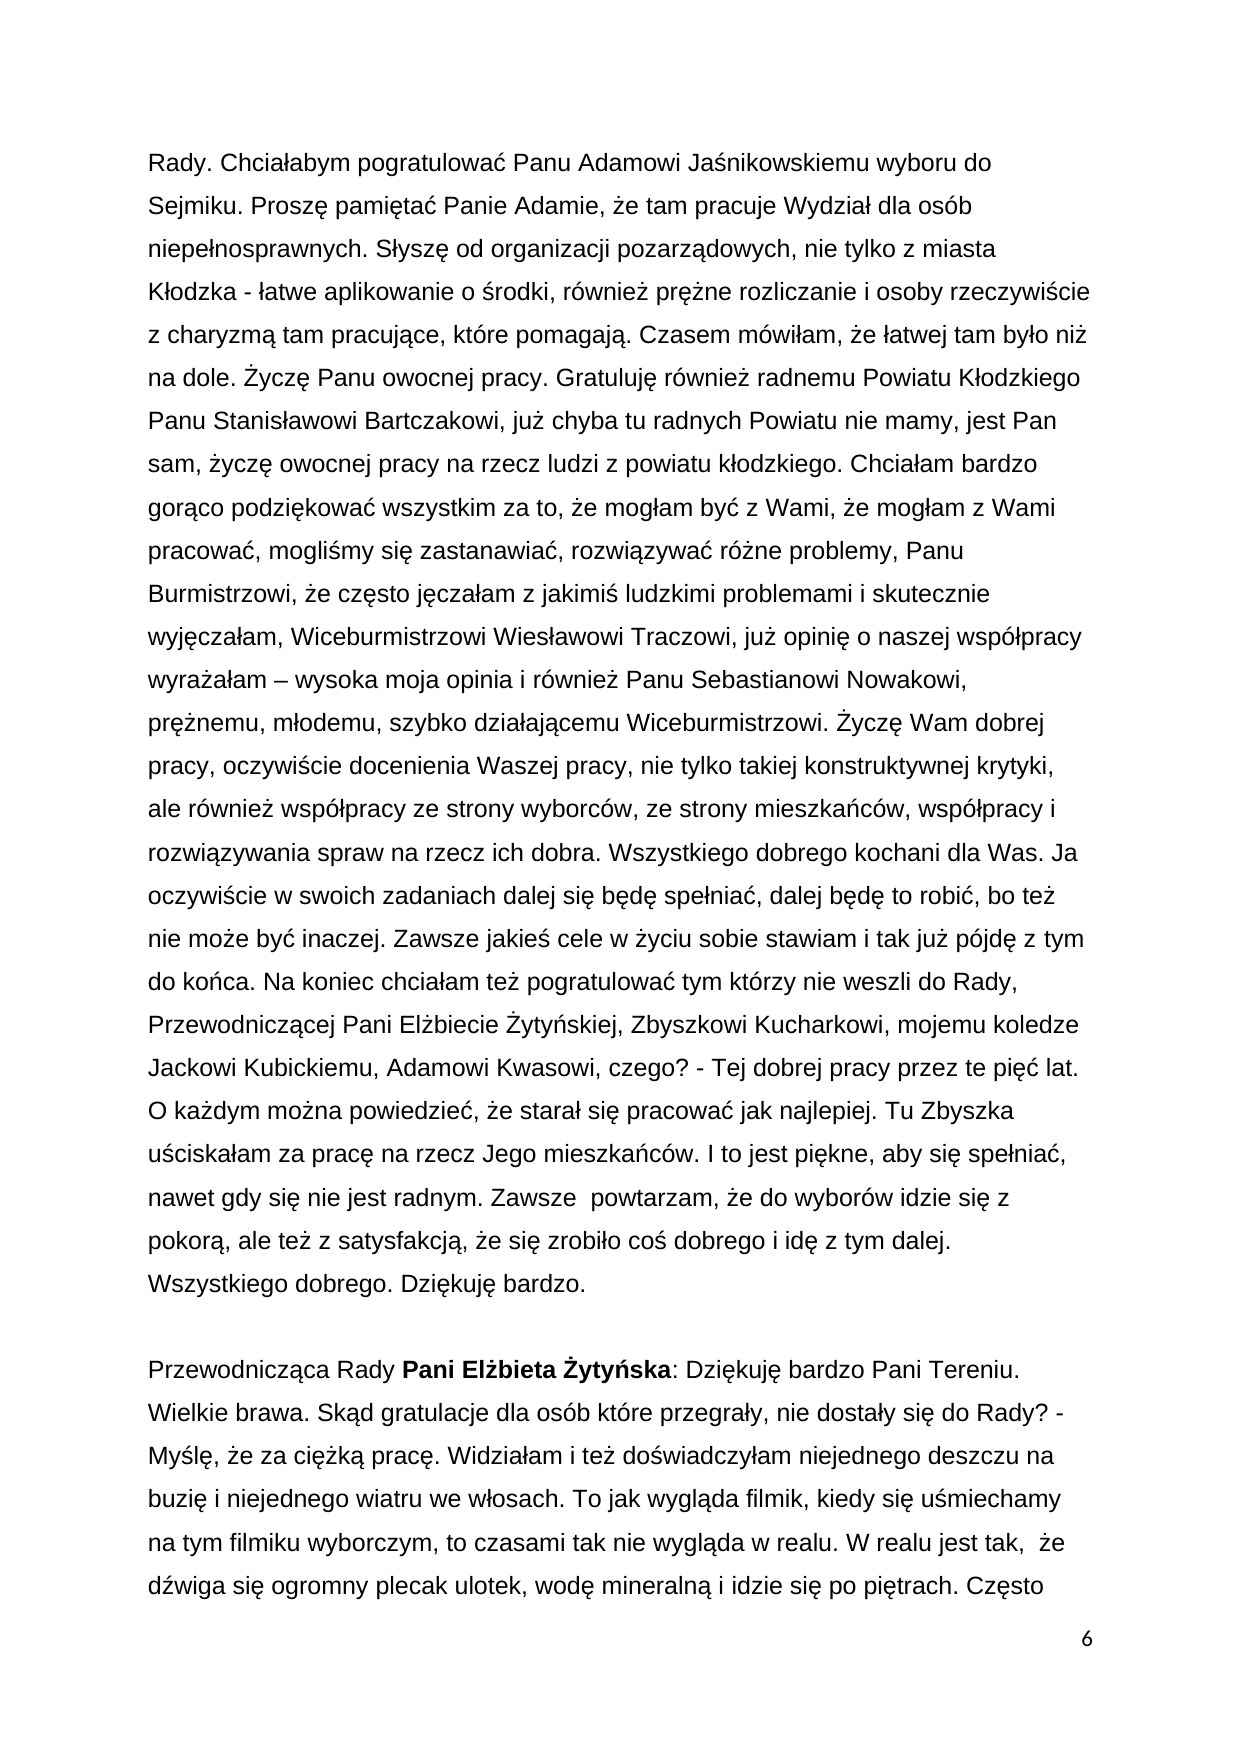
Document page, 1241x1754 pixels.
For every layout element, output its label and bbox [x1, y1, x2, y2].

text [148, 148, 1093, 1298]
text [148, 1355, 1093, 1599]
